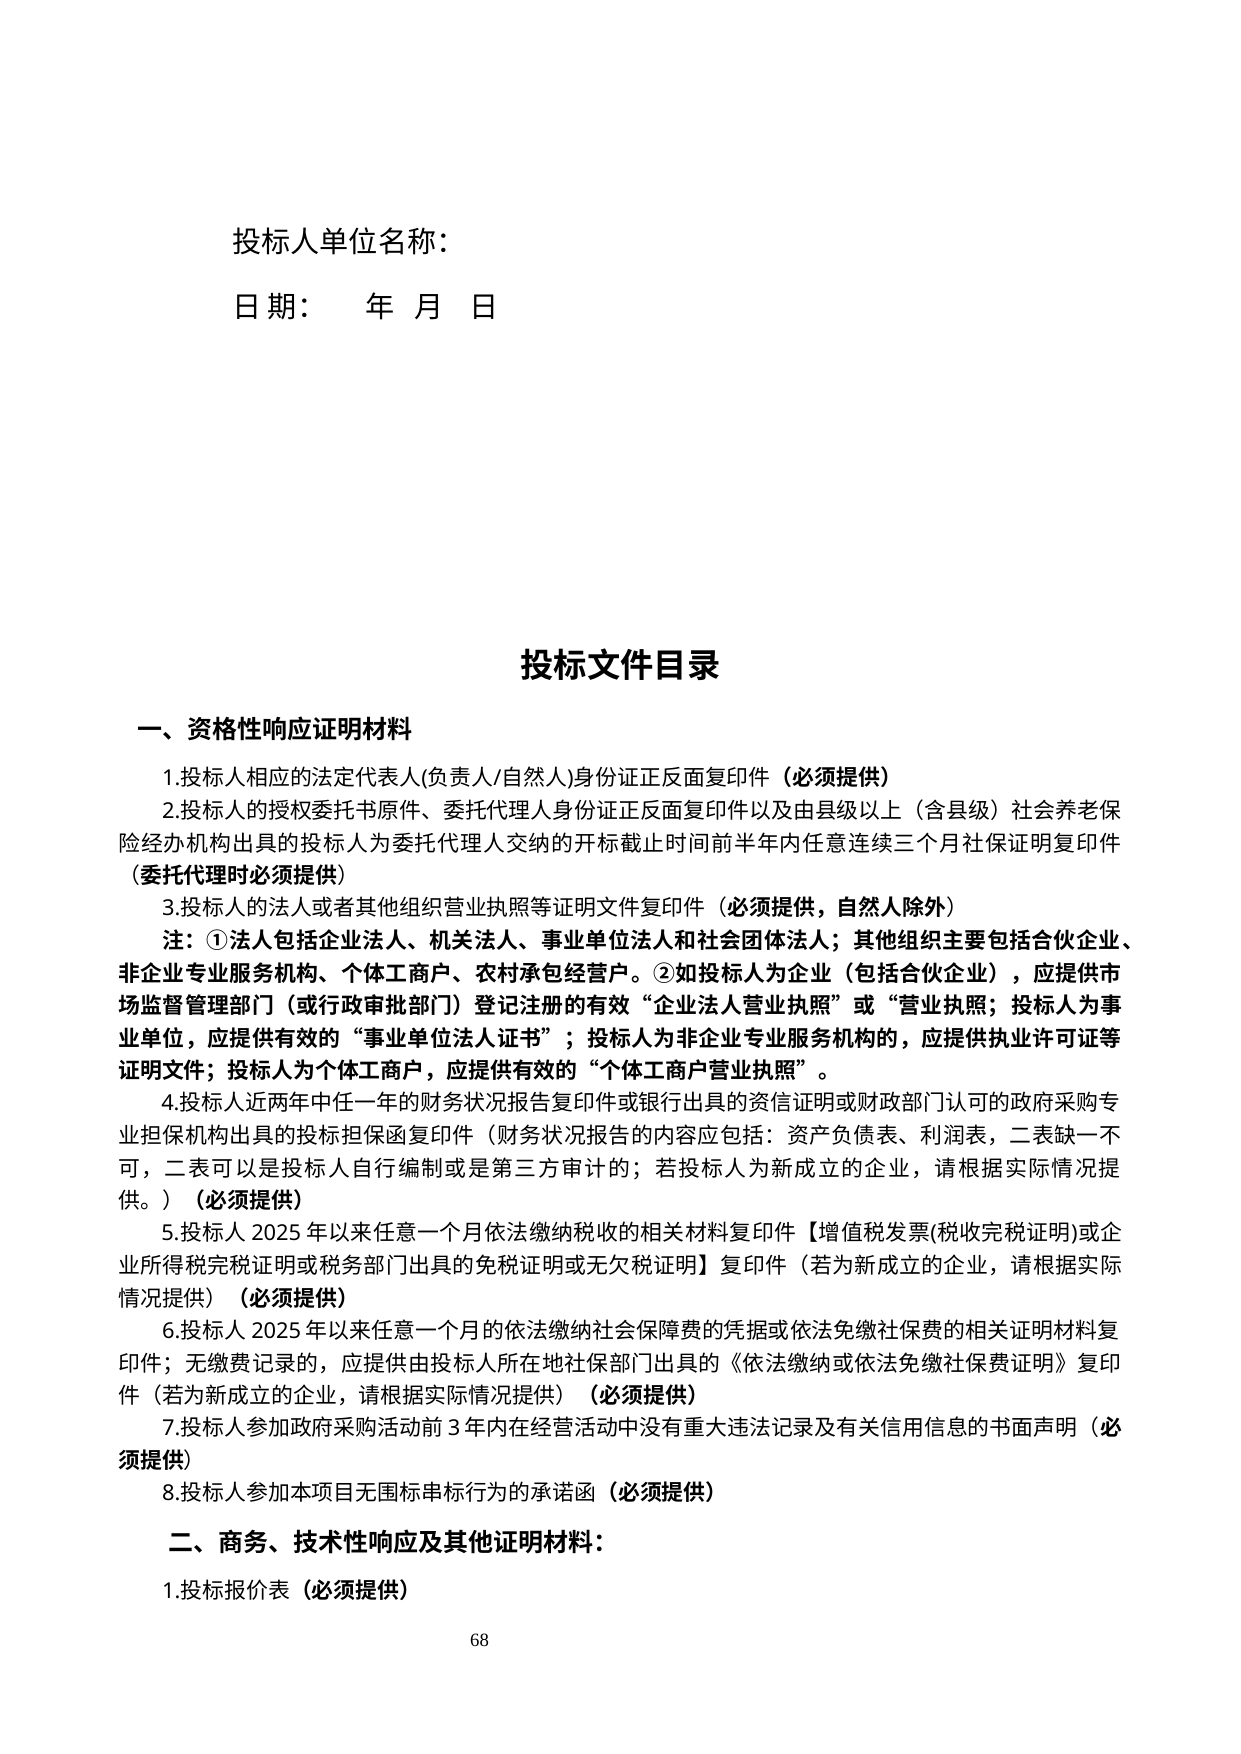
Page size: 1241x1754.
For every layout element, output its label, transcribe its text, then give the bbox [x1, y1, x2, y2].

text 8.投标人参加本项目无围标串标行为的承诺函（必须提供） [118, 1475, 1122, 1508]
text 二、商务、技术性响应及其他证明材料： [118, 1508, 1122, 1573]
text 2.投标人的授权委托书原件、委托代理人身份证正反面复印件以及由县级以上（含县级）社会养老保险经办机构出具的投标人为委托代理人交纳的开标截止时间前半年内任意连续三个月社保证明复印件（委托代理时必须提供） [118, 793, 1122, 890]
text 一、资格性响应证明材料 [118, 695, 1122, 760]
text 1.投标报价表（必须提供） [118, 1573, 1122, 1605]
text 5.投标人2025年以来任意一个月依法缴纳税收的相关材料复印件【增值税发票(税收完税证明)或企业所得税完税证明或税务部门出具的免税证明或无欠税证明】复印件（若为新成立的企业，请根据实际情况提供）（必须提供） [118, 1215, 1122, 1313]
text 日 期： 年 月 日 [118, 273, 1122, 338]
text 4.投标人近两年中任一年的财务状况报告复印件或银行出具的资信证明或财政部门认可的政府采购专业担保机构出具的投标担保函复印件（财务状况报告的内容应包括：资产负债表、利润表，二表缺一不可，二表可以是投标人自行编制或是第三方审计的；若投标人为新成立的企业，请根据实际情况提供。）（必须提供） [118, 1085, 1122, 1215]
text 6.投标人2025年以来任意一个月的依法缴纳社会保障费的凭据或依法免缴社保费的相关证明材料复印件；无缴费记录的，应提供由投标人所在地社保部门出具的《依法缴纳或依法免缴社保费证明》复印件（若为新成立的企业，请根据实际情况提供）（必须提供） [118, 1313, 1122, 1410]
text 3.投标人的法人或者其他组织营业执照等证明文件复印件（必须提供，自然人除外） [118, 890, 1122, 923]
text 注：①法人包括企业法人、机关法人、事业单位法人和社会团体法人；其他组织主要包括合伙企业、非企业专业服务机构、个体工商户、农村承包经营户。②如投标人为企业（包括合伙企业），应提供市场监督管理部门（或行政审批部门）登记注册的有效“企业法人营业执照”或“营业执照；投标人为事业单位，应提供有效的“事业单位法人证书”；投标人为非企业专业服务机构的，应提供执业许可证等证明文件；投标人为个体工商户，应提供有效的“个体工商户营业执照”。 [118, 923, 1122, 1085]
text 1.投标人相应的法定代表人(负责人/自然人)身份证正反面复印件（必须提供） [118, 760, 1122, 793]
text 投标人单位名称： [118, 208, 1122, 273]
text 投标文件目录 [118, 630, 1122, 695]
text 7.投标人参加政府采购活动前3年内在经营活动中没有重大违法记录及有关信用信息的书面声明（必须提供） [118, 1410, 1122, 1475]
